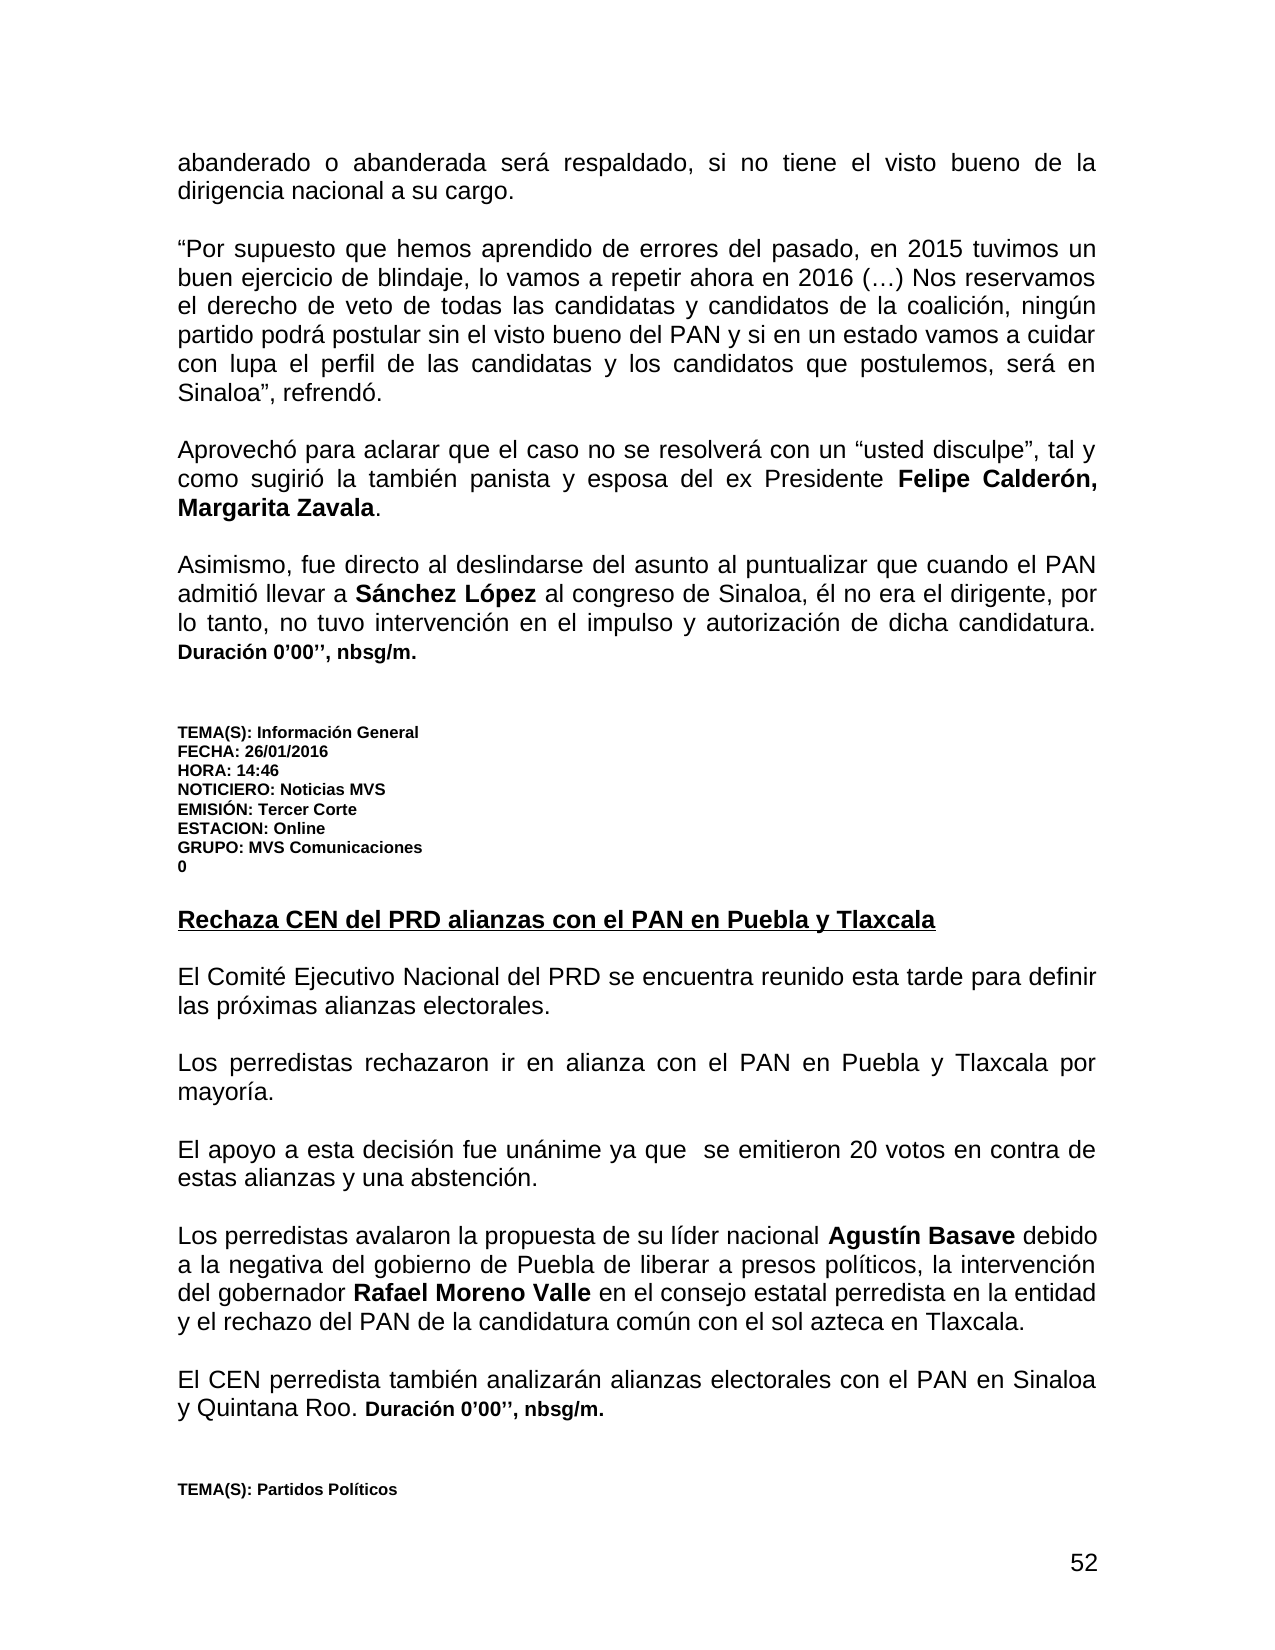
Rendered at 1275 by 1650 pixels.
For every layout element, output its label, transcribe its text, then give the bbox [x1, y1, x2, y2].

text El Comité Ejecutivo Nacional del PRD se encuentra reunido esta tarde para definir las próximas alianzas electorales. [177, 962, 1098, 1020]
text NOTICIERO: Noticias MVS [177, 780, 1098, 799]
text Aprovechó para aclarar que el caso no se resolverá con un “usted disculpe”, tal y como sugirió la también panista y esposa del ex Presidente Felipe Calderón, Margarita Zavala. [177, 435, 1098, 521]
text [177, 148, 1098, 205]
text “Por supuesto que hemos aprendido de errores del pasado, en 2015 tuvimos un buen ejercicio de blindaje, lo vamos a repetir ahora en 2016 (…) Nos reservamos el derecho de veto de todas las candidatas y candidatos de la coalición, ningún partido podrá postular sin el visto bueno del PAN y si en un estado vamos a cuidar con lupa el perfil de las candidatas y los candidatos que postulemos, será en Sinaloa”, refrendó. [177, 234, 1098, 406]
text EMISIÓN: Tercer Corte [177, 799, 1098, 818]
text FECHA: 26/01/2016 [177, 742, 1098, 761]
text TEMA(S): Partidos Políticos [177, 1480, 1098, 1499]
text El apoyo a esta decisión fue unánime ya que se emitieron 20 votos en contra de estas alianzas y una abstención. [177, 1135, 1098, 1192]
text Asimismo, fue directo al deslindarse del asunto al puntualizar que cuando el PAN admitió llevar a Sánchez López al congreso de Sinaloa, él no era el dirigente, por lo tanto, no tuvo intervención en el impulso y autorización de dicha candidatura. Duración 0’00’’, nbsg/m. [177, 550, 1098, 665]
text TEMA(S): Información General [177, 723, 1098, 742]
text El CEN perredista también analizarán alianzas electorales con el PAN en Sinaloa y Quintana Roo. Duración 0’00’’, nbsg/m. [177, 1365, 1098, 1422]
text Los perredistas avalaron la propuesta de su líder nacional Agustín Basave debido a la negativa del gobierno de Puebla de liberar a presos políticos, la intervención del gobernador Rafael Moreno Valle en el consejo estatal perredista en la entidad y el rechazo del PAN de la candidatura común con el sol azteca en Tlaxcala. [177, 1221, 1098, 1336]
text 0 [177, 857, 1098, 876]
text HORA: 14:46 [177, 761, 1098, 780]
text Rechaza CEN del PRD alianzas con el PAN en Puebla y Tlaxcala [177, 905, 1098, 933]
text GRUPO: MVS Comunicaciones [177, 838, 1098, 857]
text Los perredistas rechazaron ir en alianza con el PAN en Puebla y Tlaxcala por mayoría. [177, 1048, 1098, 1106]
text ESTACION: Online [177, 818, 1098, 838]
